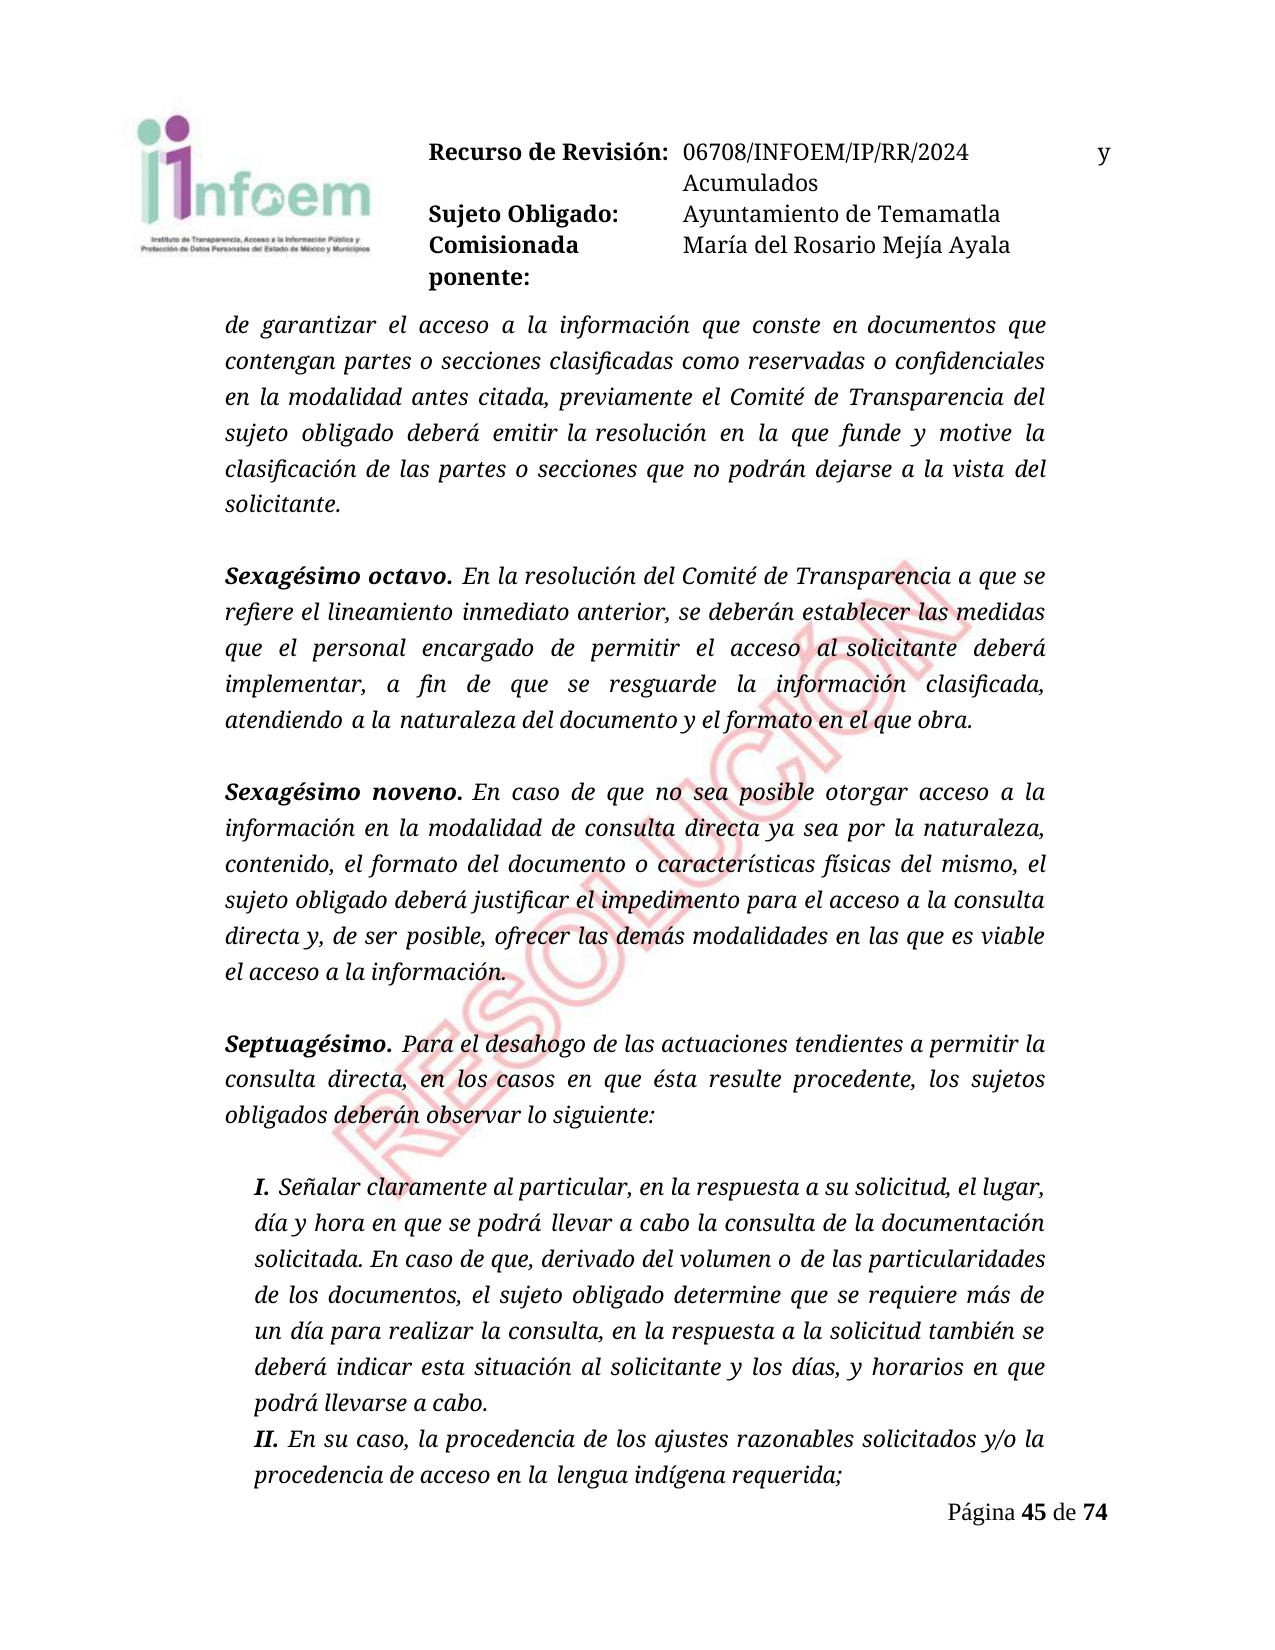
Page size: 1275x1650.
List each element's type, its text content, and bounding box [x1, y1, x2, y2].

picture [22, 57, 1251, 1650]
text Septuagésimo. Para el desahogo de las actuaciones tendientes a permitir la consulta directa, en los casos en que ésta resulte procedente, los sujetos obligados deberán observar lo siguiente: [224, 1027, 1048, 1131]
text Sexagésimo noveno. En caso de que no sea posible otorgar acceso a la información en la modalidad de consulta directa ya sea por la naturaleza, contenido, el formato del documento o características físicas del mismo, el sujeto obligado deberá justificar el impedimento para el acceso a la consulta directa y, de ser posible, ofrecer las demás modalidades en las que es viable el acceso a la información. [224, 776, 1048, 987]
text II. En su caso, la procedencia de los ajustes razonables solicitados y/o la procedencia de acceso en la lengua indígena requerida; [254, 1423, 1048, 1490]
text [224, 309, 1048, 520]
text I. Señalar claramente al particular, en la respuesta a su solicitud, el lugar, día y hora en que se podrá llevar a cabo la consulta de la documentación solicitada. En caso de que, derivado del volumen o de las particularidades de los documentos, el sujeto obligado determine que se requiere más de un día para realizar la consulta, en la respuesta a la solicitud también se deberá indicar esta situación al solicitante y los días, y horarios en que podrá llevarse a cabo. [254, 1171, 1048, 1418]
text Sexagésimo octavo. En la resolución del Comité de Transparencia a que se refiere el lineamiento inmediato anterior, se deberán establecer las medidas que el personal encargado de permitir el acceso al solicitante deberá implementar, a fin de que se resguarde la información clasificada, atendiendo a la naturaleza del documento y el formato en el que obra. [224, 560, 1048, 735]
